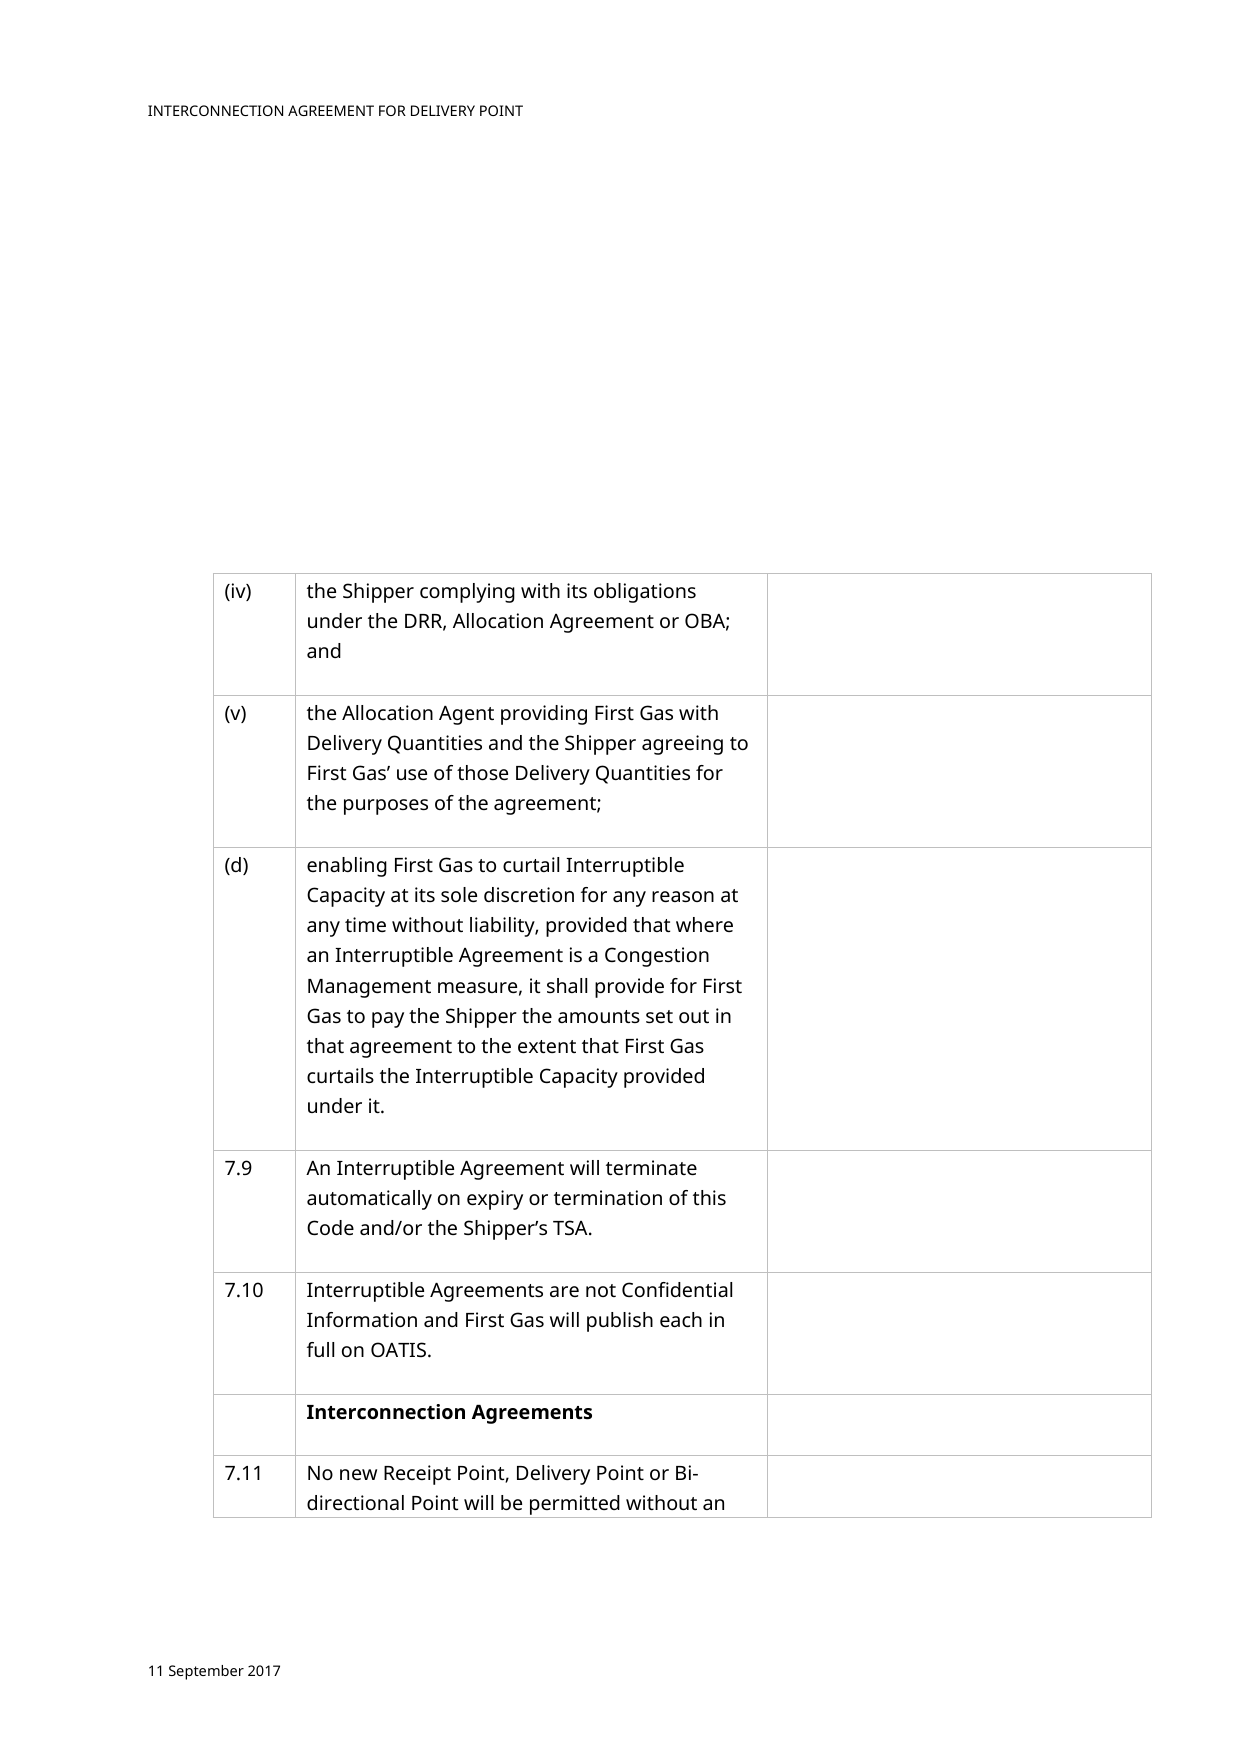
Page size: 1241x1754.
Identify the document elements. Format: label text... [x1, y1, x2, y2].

table_cell the Allocation Agent providing First Gas with Delivery Quantities and the Shipper agreeing to First Gas’ use of those Delivery Quantities for the purposes of the agreement; [296, 696, 767, 847]
table_cell An Interruptible Agreement will terminate automatically on expiry or termination of this Code and/or the Shipper’s TSA. [296, 1151, 767, 1272]
table_cell [768, 1395, 1151, 1455]
table_cell [768, 848, 1151, 1150]
table_cell the Shipper complying with its obligations under the DRR, Allocation Agreement or OBA; and [296, 574, 767, 695]
table_cell (iv) [214, 574, 295, 695]
table_cell Interconnection Agreements [296, 1395, 767, 1455]
table_cell [768, 1273, 1151, 1394]
table_cell [768, 696, 1151, 847]
table_cell [214, 1395, 295, 1455]
table_cell enabling First Gas to curtail Interruptible Capacity at its sole discretion for any reason at any time without liability, provided that where an Interruptible Agreement is a Congestion Management measure, it shall provide for First Gas to pay the Shipper the amounts set out in that agreement to the extent that First Gas curtails the Interruptible Capacity provided under it. [296, 848, 767, 1150]
table_cell 7.11 [214, 1456, 295, 1517]
table_cell (v) [214, 696, 295, 847]
table_cell 7.9 [214, 1151, 295, 1272]
table_cell (d) [214, 848, 295, 1150]
table_cell Interruptible Agreements are not Confidential Information and First Gas will publish each in full on OATIS. [296, 1273, 767, 1394]
table_cell [768, 1151, 1151, 1272]
table_cell No new Receipt Point, Delivery Point or Bi-directional Point will be permitted without an Interconnected Agreement. [296, 1456, 767, 1517]
table_cell 7.10 [214, 1273, 295, 1394]
table_cell [768, 574, 1151, 695]
table_cell [768, 1456, 1151, 1517]
